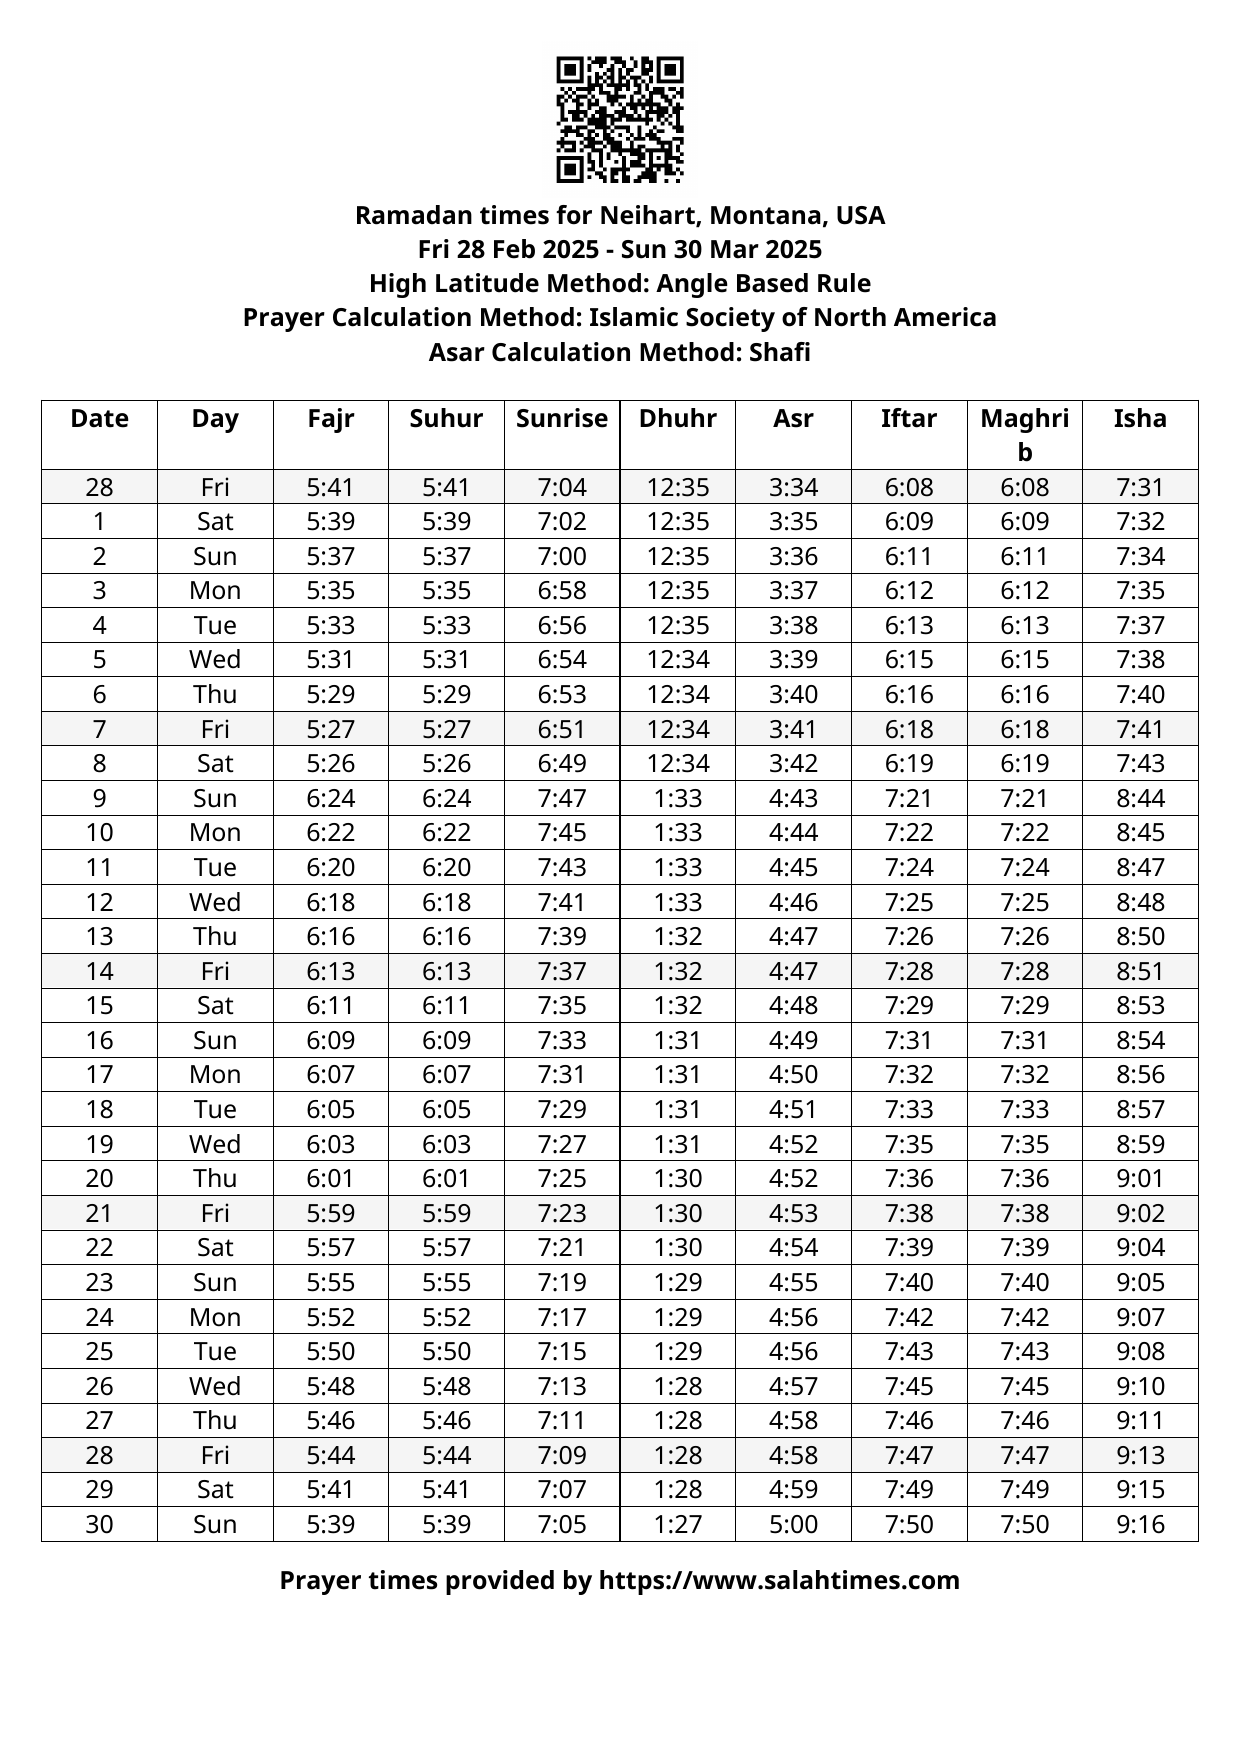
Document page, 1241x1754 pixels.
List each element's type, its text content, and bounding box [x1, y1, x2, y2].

table_cell 1:28 [621, 1369, 735, 1402]
table_cell Sun [158, 1265, 273, 1299]
table_cell 1:28 [621, 1438, 735, 1472]
table_cell 1:32 [621, 919, 735, 953]
table_cell 4:58 [736, 1404, 851, 1437]
table_cell 7:25 [505, 1161, 619, 1195]
table_cell 7:32 [1083, 504, 1198, 538]
table_cell 5:27 [389, 712, 504, 745]
table_cell 4:56 [736, 1300, 851, 1333]
table_cell 7:33 [852, 1092, 967, 1126]
table_cell 1:32 [621, 954, 735, 987]
table_cell 6:05 [389, 1092, 504, 1126]
table_cell 5:26 [389, 746, 504, 780]
table_cell 6:09 [274, 1023, 388, 1057]
table_cell 19 [42, 1127, 157, 1160]
table_cell 6:11 [274, 989, 388, 1022]
table_cell 1:28 [621, 1473, 735, 1506]
table_cell 6:18 [274, 885, 388, 918]
table_cell 4:43 [736, 781, 851, 814]
table_cell 1:29 [621, 1265, 735, 1299]
table_cell 5:46 [274, 1404, 388, 1437]
table_cell 29 [42, 1473, 157, 1506]
table_cell Fri [158, 470, 273, 503]
table_cell 21 [42, 1196, 157, 1229]
table_cell 7:21 [505, 1231, 619, 1264]
table_cell 6:13 [852, 608, 967, 642]
table_cell 7:09 [505, 1438, 619, 1472]
table_cell Tue [158, 1334, 273, 1368]
table_cell 4:47 [736, 954, 851, 987]
table_cell 6:53 [505, 677, 619, 711]
table_cell 6:16 [852, 677, 967, 711]
table_cell 1:29 [621, 1334, 735, 1368]
table_header Dhuhr [621, 401, 735, 469]
table_cell 7:29 [852, 989, 967, 1022]
table_cell 6:15 [968, 643, 1082, 676]
table_cell 7:36 [852, 1161, 967, 1195]
table_cell Mon [158, 816, 273, 849]
table_cell 7:17 [505, 1300, 619, 1333]
table_cell Sun [158, 781, 273, 814]
table_cell Sun [158, 539, 273, 572]
table_cell 10 [42, 816, 157, 849]
table_cell 7:25 [852, 885, 967, 918]
table_cell Sat [158, 1231, 273, 1264]
table_cell 5:29 [389, 677, 504, 711]
table_cell 12:35 [621, 504, 735, 538]
table_cell 1 [42, 504, 157, 538]
table_cell 7:29 [505, 1092, 619, 1126]
table_cell 5:46 [389, 1404, 504, 1437]
table_cell 8:59 [1083, 1127, 1198, 1160]
table_cell 1:30 [621, 1231, 735, 1264]
table_cell 5:39 [389, 1507, 504, 1541]
table_cell 7:04 [505, 470, 619, 503]
text Fri 28 Feb 2025 - Sun 30 Mar 2025 [42, 232, 1198, 266]
table_cell 5:31 [389, 643, 504, 676]
table_cell 7:45 [505, 816, 619, 849]
table_cell 5:57 [389, 1231, 504, 1264]
table_header Date [42, 401, 157, 469]
table_cell 6:24 [274, 781, 388, 814]
table_header Sunrise [505, 401, 619, 469]
table_cell 27 [42, 1404, 157, 1437]
picture [542, 41, 699, 198]
table_cell 1:32 [621, 989, 735, 1022]
table_cell 7:35 [1083, 574, 1198, 607]
table_cell 7:38 [1083, 643, 1198, 676]
table_cell 16 [42, 1023, 157, 1057]
table_cell 9 [42, 781, 157, 814]
table_cell 6:58 [505, 574, 619, 607]
table_cell 6:09 [968, 504, 1082, 538]
table_cell 5:55 [274, 1265, 388, 1299]
table_cell 1:33 [621, 781, 735, 814]
table_cell 5:41 [389, 1473, 504, 1506]
table_cell 3:42 [736, 746, 851, 780]
table_cell 6:01 [274, 1161, 388, 1195]
table_cell 5:50 [389, 1334, 504, 1368]
table_cell Mon [158, 1300, 273, 1333]
text Prayer times provided by https://www.salahtimes.com [42, 1563, 1198, 1597]
table_cell Sat [158, 1473, 273, 1506]
table_cell 1:28 [621, 1404, 735, 1437]
table_cell 5:44 [274, 1438, 388, 1472]
table_cell 5:35 [274, 574, 388, 607]
table_cell 5:37 [389, 539, 504, 572]
table_cell 6:03 [389, 1127, 504, 1160]
table_cell 9:01 [1083, 1161, 1198, 1195]
table_cell 1:31 [621, 1023, 735, 1057]
table_cell 28 [42, 470, 157, 503]
table_cell 6:24 [389, 781, 504, 814]
table_cell 14 [42, 954, 157, 987]
table_cell 6:05 [274, 1092, 388, 1126]
table_cell Wed [158, 643, 273, 676]
table_cell 3:36 [736, 539, 851, 572]
table_cell 24 [42, 1300, 157, 1333]
table_cell 4:52 [736, 1161, 851, 1195]
table_cell 12:34 [621, 643, 735, 676]
table_cell 7:38 [852, 1196, 967, 1229]
table_cell 6:54 [505, 643, 619, 676]
table_cell 5:55 [389, 1265, 504, 1299]
table_cell 11 [42, 850, 157, 884]
table_cell 7:45 [852, 1369, 967, 1402]
table_cell 5:33 [274, 608, 388, 642]
table_cell 4:46 [736, 885, 851, 918]
table_cell Sat [158, 504, 273, 538]
table_cell Fri [158, 1196, 273, 1229]
table_cell 17 [42, 1058, 157, 1091]
table_cell 7:19 [505, 1265, 619, 1299]
table_cell 7 [42, 712, 157, 745]
table_cell 6:15 [852, 643, 967, 676]
table_cell Thu [158, 919, 273, 953]
table_cell 7:37 [505, 954, 619, 987]
table_cell 5 [42, 643, 157, 676]
table_cell Mon [158, 1058, 273, 1091]
table_cell 6:49 [505, 746, 619, 780]
table_cell 7:28 [968, 954, 1082, 987]
table_cell 18 [42, 1092, 157, 1126]
table_cell 5:44 [389, 1438, 504, 1472]
table_cell 6:20 [389, 850, 504, 884]
table_cell 5:48 [274, 1369, 388, 1402]
table_cell 9:15 [1083, 1473, 1198, 1506]
table_cell 6:09 [852, 504, 967, 538]
table_cell 8:50 [1083, 919, 1198, 953]
table_cell 6:12 [852, 574, 967, 607]
table_cell 5:57 [274, 1231, 388, 1264]
table_header Asr [736, 401, 851, 469]
table_cell 5:33 [389, 608, 504, 642]
table_cell 9:02 [1083, 1196, 1198, 1229]
table_cell 1:31 [621, 1092, 735, 1126]
table_cell 6:09 [389, 1023, 504, 1057]
table_cell Sun [158, 1507, 273, 1541]
table_cell 12:34 [621, 677, 735, 711]
table_cell 4:48 [736, 989, 851, 1022]
table_cell Sat [158, 989, 273, 1022]
table_cell 12 [42, 885, 157, 918]
table_cell 3 [42, 574, 157, 607]
table_cell 7:42 [852, 1300, 967, 1333]
table_cell 7:28 [852, 954, 967, 987]
table_cell 12:34 [621, 712, 735, 745]
table_cell 4:44 [736, 816, 851, 849]
table_cell 6:07 [274, 1058, 388, 1091]
table_cell 6:03 [274, 1127, 388, 1160]
table_cell 22 [42, 1231, 157, 1264]
table_cell 7:43 [505, 850, 619, 884]
table_cell 4:53 [736, 1196, 851, 1229]
table_cell 5:48 [389, 1369, 504, 1402]
table_header Iftar [852, 401, 967, 469]
table_cell 7:29 [968, 989, 1082, 1022]
table_cell 6:18 [852, 712, 967, 745]
table_header Fajr [274, 401, 388, 469]
table_cell 4:59 [736, 1473, 851, 1506]
table_cell 5:27 [274, 712, 388, 745]
table_cell 5:39 [389, 504, 504, 538]
table_cell 6:08 [968, 470, 1082, 503]
table_cell Thu [158, 677, 273, 711]
text Prayer Calculation Method: Islamic Society of North America [42, 300, 1198, 334]
text Asar Calculation Method: Shafi [42, 334, 1198, 368]
table_cell 8:47 [1083, 850, 1198, 884]
table_cell 6:11 [852, 539, 967, 572]
table_cell Sun [158, 1023, 273, 1057]
table_cell 4:55 [736, 1265, 851, 1299]
table_cell 7:39 [968, 1231, 1082, 1264]
table_cell 7:41 [1083, 712, 1198, 745]
table_cell 8:57 [1083, 1092, 1198, 1126]
table_cell 1:30 [621, 1161, 735, 1195]
table_cell 3:34 [736, 470, 851, 503]
table_cell 7:40 [1083, 677, 1198, 711]
table_cell 7:50 [852, 1507, 967, 1541]
table_cell 7:22 [852, 816, 967, 849]
table_cell 6:22 [274, 816, 388, 849]
table_cell 7:49 [968, 1473, 1082, 1506]
table_cell 1:33 [621, 885, 735, 918]
table_cell Fri [158, 712, 273, 745]
table_cell 7:32 [968, 1058, 1082, 1091]
table_cell 4:50 [736, 1058, 851, 1091]
table_cell 7:37 [1083, 608, 1198, 642]
table_cell 7:26 [968, 919, 1082, 953]
table_cell 5:52 [389, 1300, 504, 1333]
table_cell 7:43 [1083, 746, 1198, 780]
table_cell 12:35 [621, 470, 735, 503]
table_cell 12:35 [621, 539, 735, 572]
table_cell 4 [42, 608, 157, 642]
table_cell 5:29 [274, 677, 388, 711]
table_cell 25 [42, 1334, 157, 1368]
table_cell Tue [158, 1092, 273, 1126]
table_cell 12:35 [621, 574, 735, 607]
table_cell 3:41 [736, 712, 851, 745]
table_cell 9:11 [1083, 1404, 1198, 1437]
table_cell 7:46 [968, 1404, 1082, 1437]
table_cell 7:39 [852, 1231, 967, 1264]
table_cell 8:51 [1083, 954, 1198, 987]
table_header Isha [1083, 401, 1198, 469]
table_cell 6:12 [968, 574, 1082, 607]
table_cell 1:33 [621, 816, 735, 849]
table_cell Thu [158, 1404, 273, 1437]
table_cell 20 [42, 1161, 157, 1195]
table_cell Tue [158, 850, 273, 884]
table_cell 7:33 [505, 1023, 619, 1057]
table_cell 9:05 [1083, 1265, 1198, 1299]
table_cell 6:18 [389, 885, 504, 918]
table_cell 8:54 [1083, 1023, 1198, 1057]
table_cell 7:50 [968, 1507, 1082, 1541]
table_cell 7:05 [505, 1507, 619, 1541]
table_cell 5:26 [274, 746, 388, 780]
table_cell 7:41 [505, 885, 619, 918]
table_cell 5:41 [274, 470, 388, 503]
table_cell 7:43 [852, 1334, 967, 1368]
table_cell 7:34 [1083, 539, 1198, 572]
table_cell 6:18 [968, 712, 1082, 745]
table_cell 7:25 [968, 885, 1082, 918]
table_cell 6:19 [852, 746, 967, 780]
table_cell 5:35 [389, 574, 504, 607]
table_cell 4:45 [736, 850, 851, 884]
table_cell 6:19 [968, 746, 1082, 780]
table_cell 6:07 [389, 1058, 504, 1091]
table_cell 9:04 [1083, 1231, 1198, 1264]
table_cell 4:49 [736, 1023, 851, 1057]
table_cell Wed [158, 1369, 273, 1402]
table_cell 7:35 [505, 989, 619, 1022]
table_cell 9:08 [1083, 1334, 1198, 1368]
table_cell 8:56 [1083, 1058, 1198, 1091]
table_cell Fri [158, 1438, 273, 1472]
table_cell 3:40 [736, 677, 851, 711]
text Ramadan times for Neihart, Montana, USA [42, 198, 1198, 232]
table_cell 5:00 [736, 1507, 851, 1541]
table_cell 7:49 [852, 1473, 967, 1506]
table_header Suhur [389, 401, 504, 469]
table_cell 1:31 [621, 1127, 735, 1160]
table_cell 12:35 [621, 608, 735, 642]
table_cell 6:13 [389, 954, 504, 987]
table_cell 6:22 [389, 816, 504, 849]
table_cell 30 [42, 1507, 157, 1541]
table_cell 4:47 [736, 919, 851, 953]
table_cell 6:16 [274, 919, 388, 953]
table_cell 5:37 [274, 539, 388, 572]
table_cell 7:40 [852, 1265, 967, 1299]
table_cell 6:16 [968, 677, 1082, 711]
table_cell 7:32 [852, 1058, 967, 1091]
table_cell 7:40 [968, 1265, 1082, 1299]
table_cell 2 [42, 539, 157, 572]
table_cell 7:15 [505, 1334, 619, 1368]
table_cell 7:47 [968, 1438, 1082, 1472]
table_cell 7:31 [1083, 470, 1198, 503]
table_cell 23 [42, 1265, 157, 1299]
table_cell Wed [158, 1127, 273, 1160]
table_cell 8 [42, 746, 157, 780]
table_cell 3:37 [736, 574, 851, 607]
table_cell 7:31 [852, 1023, 967, 1057]
table_cell 6:13 [274, 954, 388, 987]
table_cell 7:07 [505, 1473, 619, 1506]
table_cell Tue [158, 608, 273, 642]
table_cell 8:48 [1083, 885, 1198, 918]
table_cell 8:44 [1083, 781, 1198, 814]
table_cell 4:56 [736, 1334, 851, 1368]
table_cell 3:39 [736, 643, 851, 676]
table_cell Mon [158, 574, 273, 607]
table_cell 5:39 [274, 504, 388, 538]
table_cell 28 [42, 1438, 157, 1472]
table_cell 7:00 [505, 539, 619, 572]
table_cell 6:11 [968, 539, 1082, 572]
table_cell 6:16 [389, 919, 504, 953]
table_cell 5:41 [389, 470, 504, 503]
table_cell 5:50 [274, 1334, 388, 1368]
table_cell 5:39 [274, 1507, 388, 1541]
table_cell 5:52 [274, 1300, 388, 1333]
table_header Maghrib [968, 401, 1082, 469]
table_cell 3:38 [736, 608, 851, 642]
table_cell 6:13 [968, 608, 1082, 642]
table_cell 8:45 [1083, 816, 1198, 849]
table_cell 5:59 [389, 1196, 504, 1229]
table_cell 7:35 [968, 1127, 1082, 1160]
table_header Day [158, 401, 273, 469]
table_cell 7:36 [968, 1161, 1082, 1195]
table_cell 6:11 [389, 989, 504, 1022]
table_cell 12:34 [621, 746, 735, 780]
table_cell 9:16 [1083, 1507, 1198, 1541]
table_cell 7:47 [505, 781, 619, 814]
table_cell 7:39 [505, 919, 619, 953]
table_cell 7:24 [968, 850, 1082, 884]
table_cell 7:46 [852, 1404, 967, 1437]
table_cell Fri [158, 954, 273, 987]
table_cell 7:21 [852, 781, 967, 814]
table_cell 6:20 [274, 850, 388, 884]
table_cell 4:57 [736, 1369, 851, 1402]
table_cell 7:45 [968, 1369, 1082, 1402]
table_cell 1:29 [621, 1300, 735, 1333]
table_cell 1:31 [621, 1058, 735, 1091]
table_cell 3:35 [736, 504, 851, 538]
table_cell 1:27 [621, 1507, 735, 1541]
table_cell 7:31 [968, 1023, 1082, 1057]
table_cell 9:10 [1083, 1369, 1198, 1402]
table_cell 6 [42, 677, 157, 711]
table_cell 6:51 [505, 712, 619, 745]
table_cell Sat [158, 746, 273, 780]
table_cell 4:51 [736, 1092, 851, 1126]
table_cell 7:35 [852, 1127, 967, 1160]
table_cell 5:41 [274, 1473, 388, 1506]
table_cell 13 [42, 919, 157, 953]
table_cell 7:42 [968, 1300, 1082, 1333]
table_cell 7:11 [505, 1404, 619, 1437]
table_cell 15 [42, 989, 157, 1022]
table_cell 9:13 [1083, 1438, 1198, 1472]
table_cell 7:23 [505, 1196, 619, 1229]
text High Latitude Method: Angle Based Rule [42, 266, 1198, 300]
table_cell 7:13 [505, 1369, 619, 1402]
table_cell 1:33 [621, 850, 735, 884]
table_cell 4:52 [736, 1127, 851, 1160]
table_cell 7:24 [852, 850, 967, 884]
table_cell 7:21 [968, 781, 1082, 814]
table_cell Wed [158, 885, 273, 918]
table_cell 6:01 [389, 1161, 504, 1195]
table_cell 8:53 [1083, 989, 1198, 1022]
table_cell 26 [42, 1369, 157, 1402]
table_cell 7:27 [505, 1127, 619, 1160]
table_cell 7:02 [505, 504, 619, 538]
table_cell 7:43 [968, 1334, 1082, 1368]
table_cell 7:38 [968, 1196, 1082, 1229]
table_cell 7:22 [968, 816, 1082, 849]
table_cell 7:47 [852, 1438, 967, 1472]
table_cell Thu [158, 1161, 273, 1195]
table_cell 4:54 [736, 1231, 851, 1264]
table_cell 6:08 [852, 470, 967, 503]
table_cell 6:56 [505, 608, 619, 642]
table_cell 7:33 [968, 1092, 1082, 1126]
table_cell 7:26 [852, 919, 967, 953]
table_cell 9:07 [1083, 1300, 1198, 1333]
table_cell 5:59 [274, 1196, 388, 1229]
table_cell 4:58 [736, 1438, 851, 1472]
table_cell 7:31 [505, 1058, 619, 1091]
table_cell 5:31 [274, 643, 388, 676]
table_cell 1:30 [621, 1196, 735, 1229]
